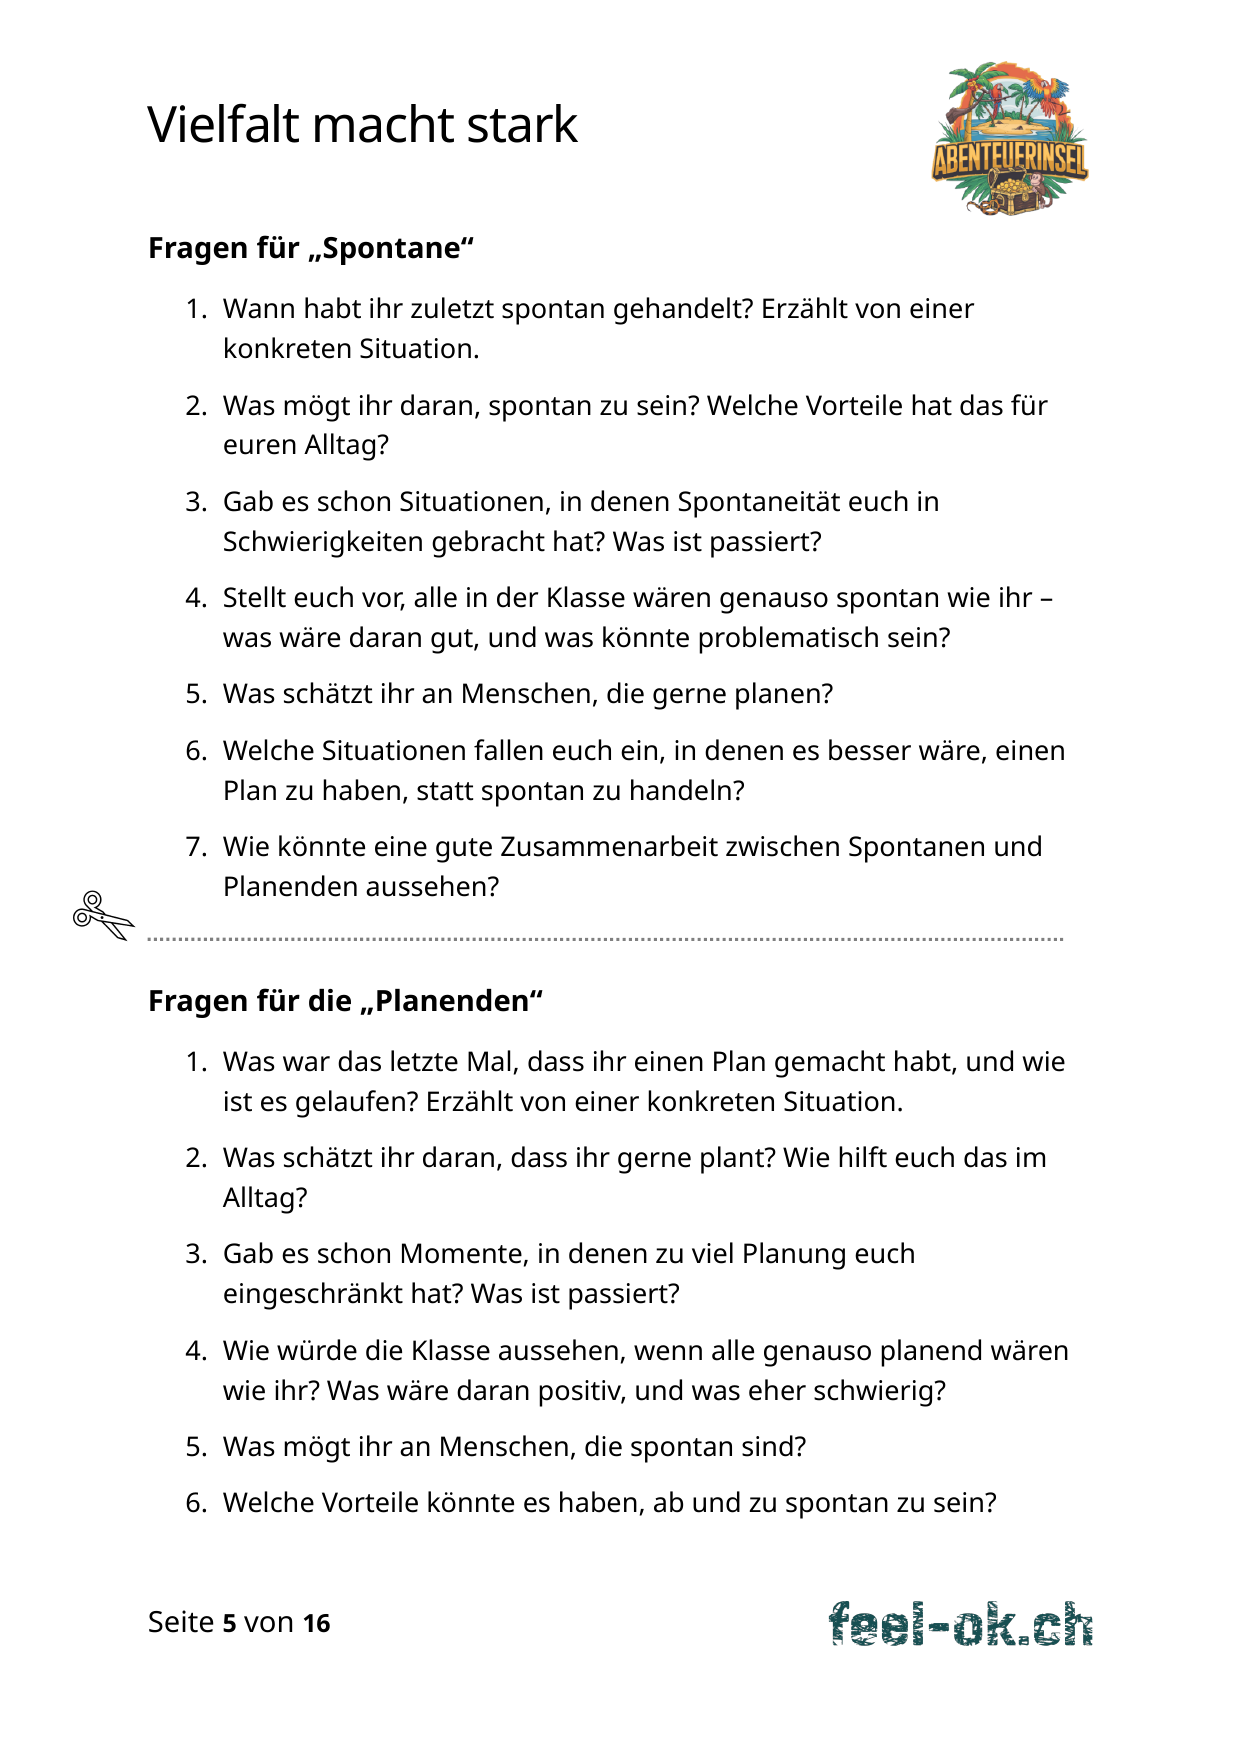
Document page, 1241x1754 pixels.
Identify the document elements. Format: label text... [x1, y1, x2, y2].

list Wann habt ihr zuletzt spontan gehandelt? Erzählt von einer konkreten Situation. [185, 290, 1093, 366]
list Was schätzt ihr daran, dass ihr gerne plant? Wie hilft euch das im Alltag? [185, 1139, 1093, 1215]
list Stellt euch vor, alle in der Klasse wären genauso spontan wie ihr – was wäre daran gut, und was könnte problematisch sein? [185, 578, 1093, 655]
picture [61, 875, 144, 959]
text Fragen für „Spontane“ [148, 227, 1093, 267]
list Wie könnte eine gute Zusammenarbeit zwischen Spontanen und Planenden aussehen? [185, 827, 1093, 904]
picture [828, 1601, 1093, 1646]
list Welche Vorteile könnte es haben, ab und zu spontan zu sein? [185, 1484, 1093, 1521]
list Was mögt ihr an Menschen, die spontan sind? [185, 1427, 1093, 1464]
list Was schätzt ihr an Menschen, die gerne planen? [185, 675, 1093, 712]
list Gab es schon Situationen, in denen Spontaneität euch in Schwierigkeiten gebracht hat? Was ist passiert? [185, 482, 1093, 559]
list Wie würde die Klasse aussehen, wenn alle genauso planend wären wie ihr? Was wäre daran positiv, und was eher schwierig? [185, 1331, 1093, 1408]
list Was war das letzte Mal, dass ihr einen Plan gemacht habt, und wie ist es gelaufen? Erzählt von einer konkreten Situation. [185, 1042, 1093, 1119]
list Was mögt ihr daran, spontan zu sein? Welche Vorteile hat das für euren Alltag? [185, 386, 1093, 463]
list Welche Situationen fallen euch ein, in denen es besser wäre, einen Plan zu haben, statt spontan zu handeln? [185, 731, 1093, 808]
list Gab es schon Momente, in denen zu viel Planung euch eingeschränkt hat? Was ist passiert? [185, 1235, 1093, 1312]
text Fragen für die „Planenden“ [148, 980, 1093, 1020]
picture [928, 58, 1092, 217]
